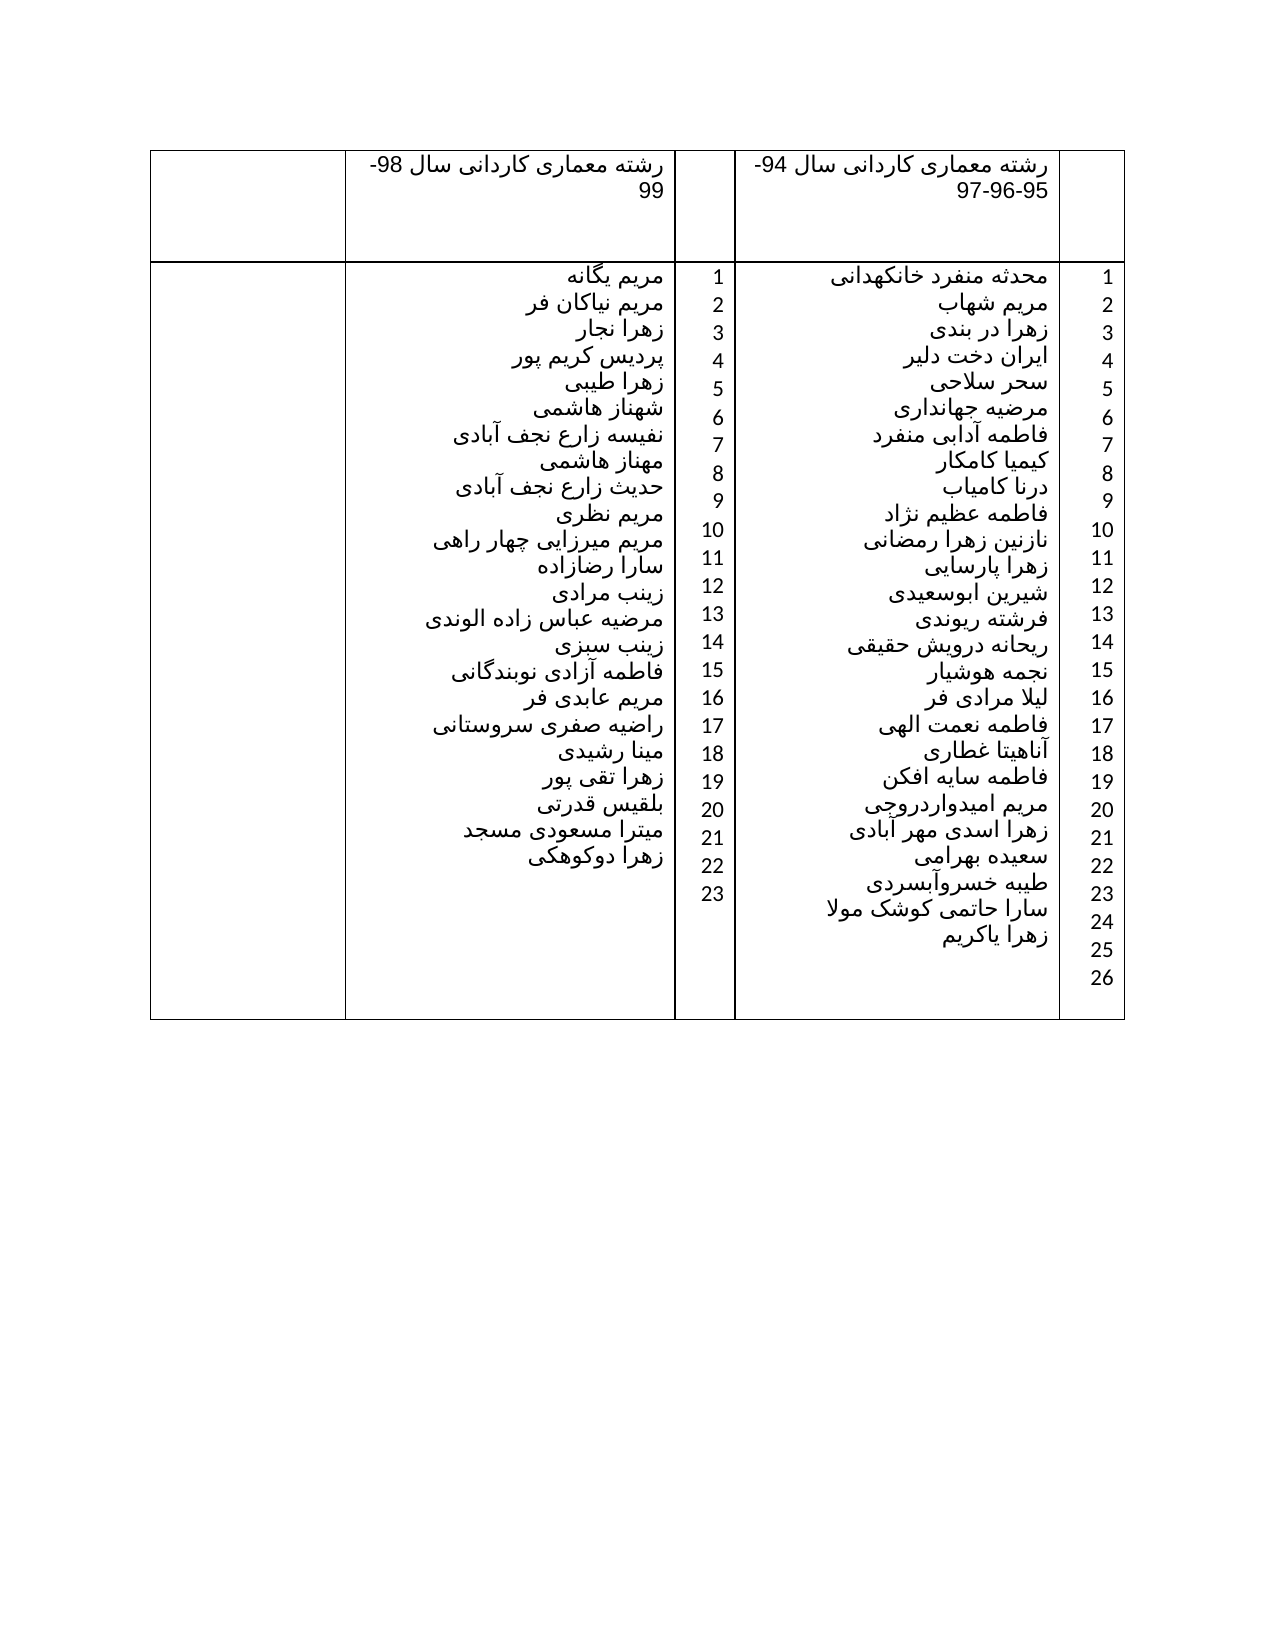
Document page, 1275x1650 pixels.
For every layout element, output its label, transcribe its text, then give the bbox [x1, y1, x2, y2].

table_cell محدثه منفرد خانکهدانی مریم شهاب زهرا در بندی ایران دخت دلیر سحر سلاحی مرضیه جهانداری فاطمه آدابی منفرد کیمیا کامکار درنا کامیاب فاطمه عظیم نژاد نازنین زهرا رمضانی زهرا پارسایی شیرین ابوسعیدی فرشته ریوندی ریحانه درویش حقیقی نجمه هوشیار لیلا مرادی فر فاطمه نعمت الهی آناهیتا غطاری فاطمه سایه افکن مریم امیدواردروجی زهرا اسدی مهر آبادی سعیده بهرامی طیبه خسروآبسردی سارا حاتمی کوشک مولا زهرا یاکریم [736, 263, 1059, 1019]
table_cell مریم یگانه مریم نیاکان فر زهرا نجار پردیس کریم پور زهرا طیبی شهناز هاشمی نفیسه زارع نجف آبادی مهناز هاشمی حدیث زارع نجف آبادی مریم نظری مریم میرزایی چهار راهی سارا رضازاده زینب مرادی مرضیه عباس زاده الوندی زینب سبزی فاطمه آزادی نوبندگانی مریم عابدی فر راضیه صفری سروستانی مینا رشیدی زهرا تقی پور بلقیس قدرتی میترا مسعودی مسجد زهرا دوکوهکی [346, 263, 674, 1019]
table_cell 1 2 3 4 5 6 7 8 9 10 11 12 13 14 15 16 17 18 19 20 21 22 23 [676, 263, 734, 1019]
table_header [676, 151, 734, 261]
table_header [1060, 151, 1124, 261]
table_cell [151, 263, 345, 1019]
table_header رشته معماری کاردانی سال 94-95-96-97 [736, 151, 1059, 261]
table_header رشته معماری کاردانی سال 98-99 [346, 151, 674, 261]
table_cell 1 2 3 4 5 6 7 8 9 10 11 12 13 14 15 16 17 18 19 20 21 22 23 24 25 26 [1060, 263, 1124, 1019]
table_header [151, 151, 345, 261]
